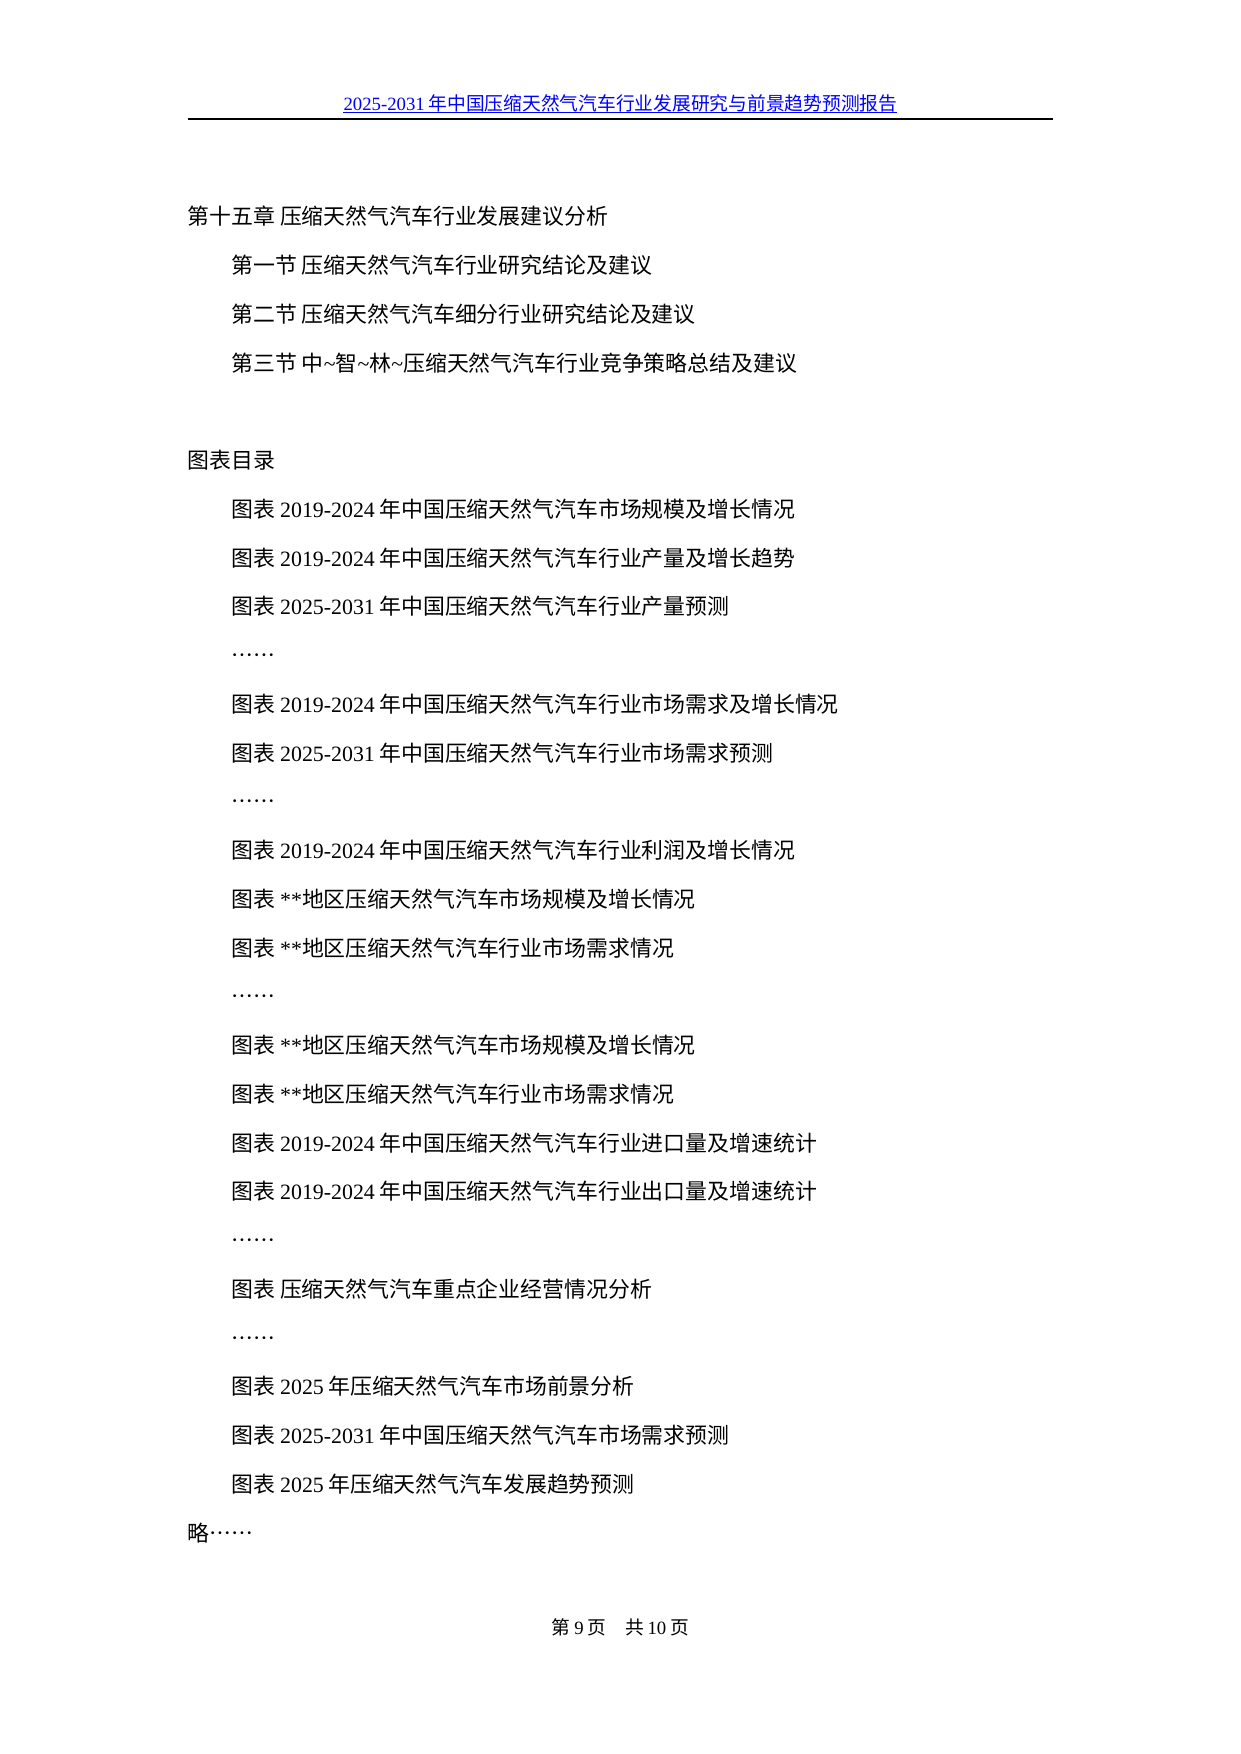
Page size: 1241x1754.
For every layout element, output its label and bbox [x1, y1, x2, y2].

text [187, 150, 1053, 1548]
